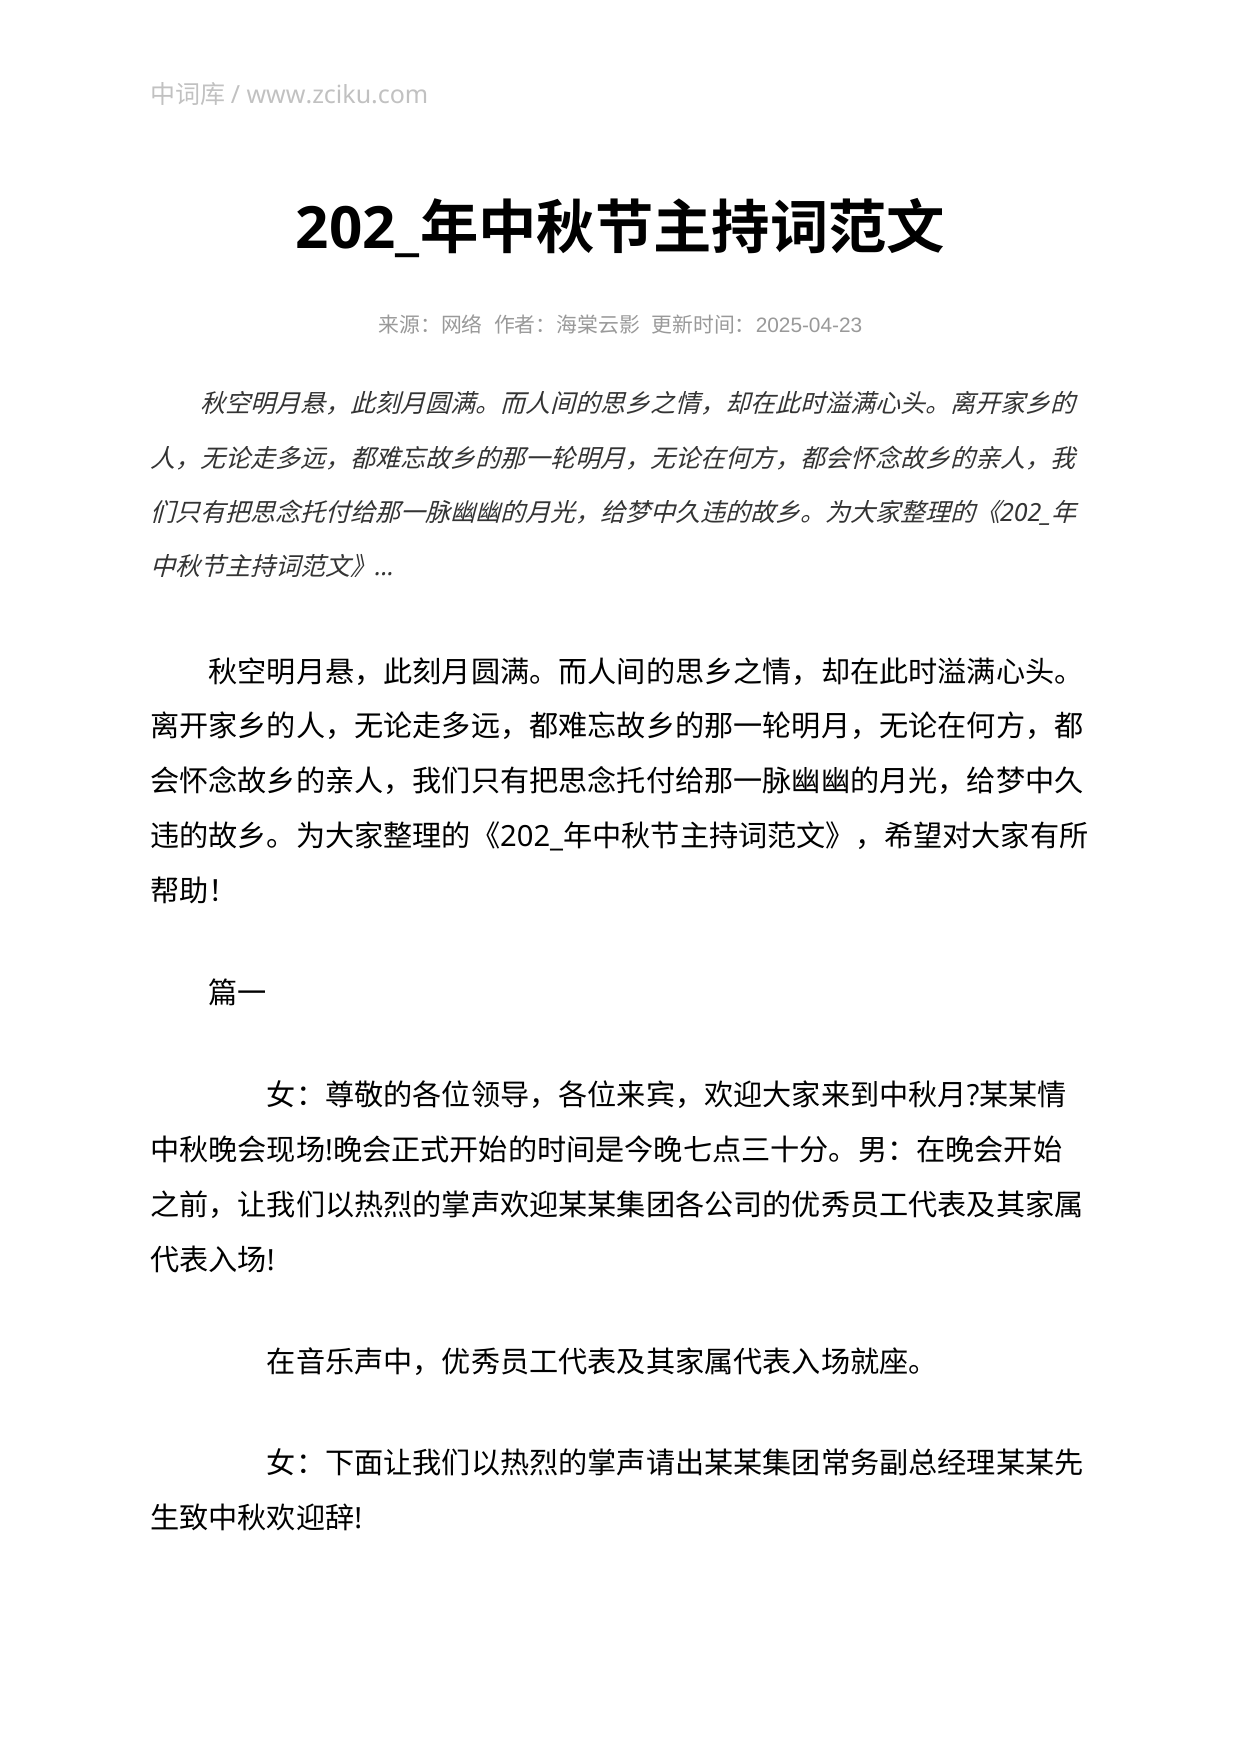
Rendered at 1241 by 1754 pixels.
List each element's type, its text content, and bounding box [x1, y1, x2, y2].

text 来源：网络 作者：海棠云影 更新时间：2025-04-23 [150, 313, 1090, 337]
text 女：下面让我们以热烈的掌声请出某某集团常务副总经理某某先生致中秋欢迎辞! [150, 1440, 1090, 1537]
text 篇一 [150, 969, 1090, 1012]
text 秋空明月悬，此刻月圆满。而人间的思乡之情，却在此时溢满心头。离开家乡的人，无论走多远，都难忘故乡的那一轮明月，无论在何方，都会怀念故乡的亲人，我们只有把思念托付给那一脉幽幽的月光，给梦中久违的故乡。为大家整理的《202_年中秋节主持词范文》... [150, 384, 1090, 583]
text 女：尊敬的各位领导，各位来宾，欢迎大家来到中秋月?某某情中秋晚会现场!晚会正式开始的时间是今晚七点三十分。男：在晚会开始之前，让我们以热烈的掌声欢迎某某集团各公司的优秀员工代表及其家属代表入场! [150, 1071, 1090, 1279]
text 在音乐声中，优秀员工代表及其家属代表入场就座。 [150, 1338, 1090, 1381]
subtitle 202_年中秋节主持词范文 [150, 181, 1090, 266]
text 秋空明月悬，此刻月圆满。而人间的思乡之情，却在此时溢满心头。离开家乡的人，无论走多远，都难忘故乡的那一轮明月，无论在何方，都会怀念故乡的亲人，我们只有把思念托付给那一脉幽幽的月光，给梦中久违的故乡。为大家整理的《202_年中秋节主持词范文》，希望对大家有所帮助！ [150, 648, 1090, 910]
